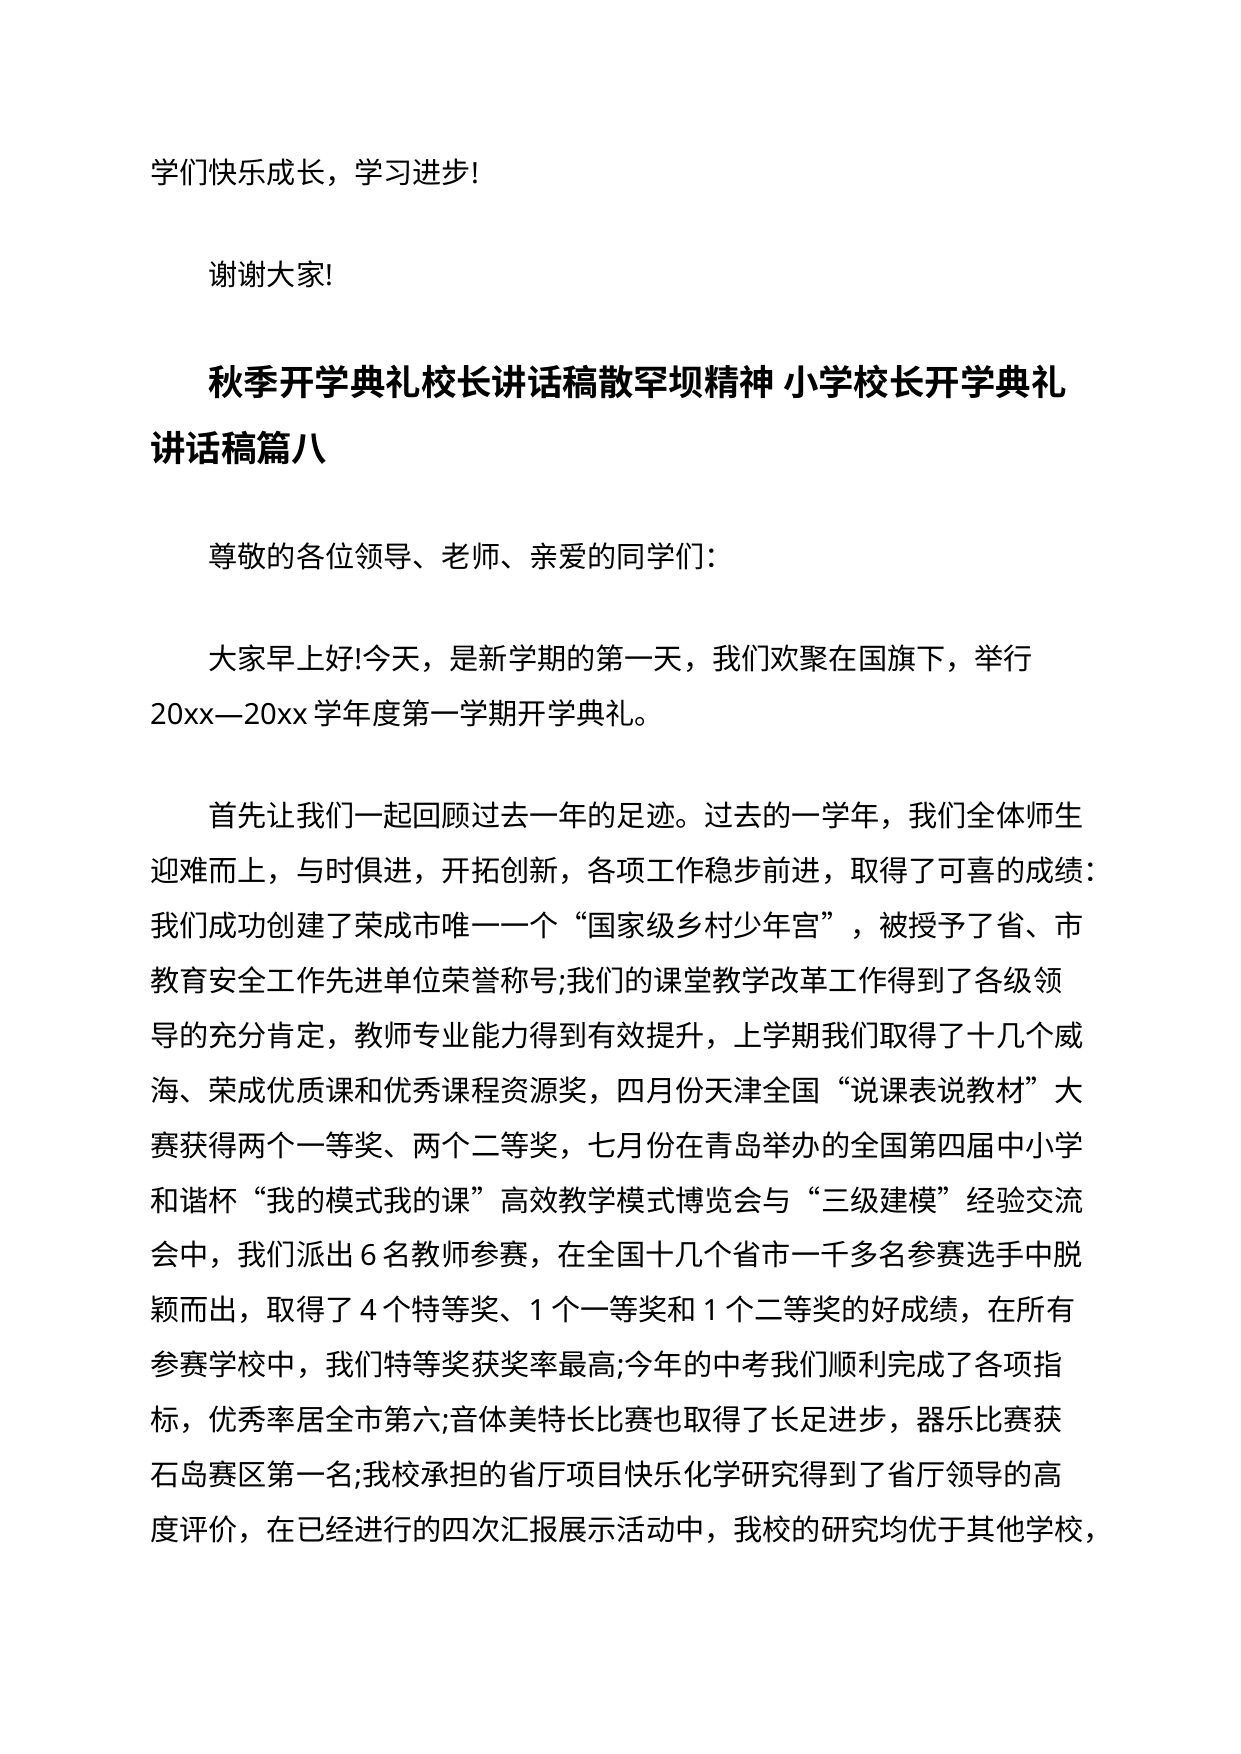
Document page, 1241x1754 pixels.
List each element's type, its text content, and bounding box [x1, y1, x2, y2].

text 大家早上好!今天，是新学期的第一天，我们欢聚在国旗下，举行20xx—20xx学年度第一学期开学典礼。 [150, 636, 1090, 733]
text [150, 150, 1090, 192]
text 谢谢大家! [150, 252, 1090, 294]
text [150, 793, 1090, 1549]
text 尊敬的各位领导、老师、亲爱的同学们： [150, 534, 1090, 576]
text 秋季开学典礼校长讲话稿散罕坝精神 小学校长开学典礼讲话稿篇八 [150, 354, 1090, 472]
